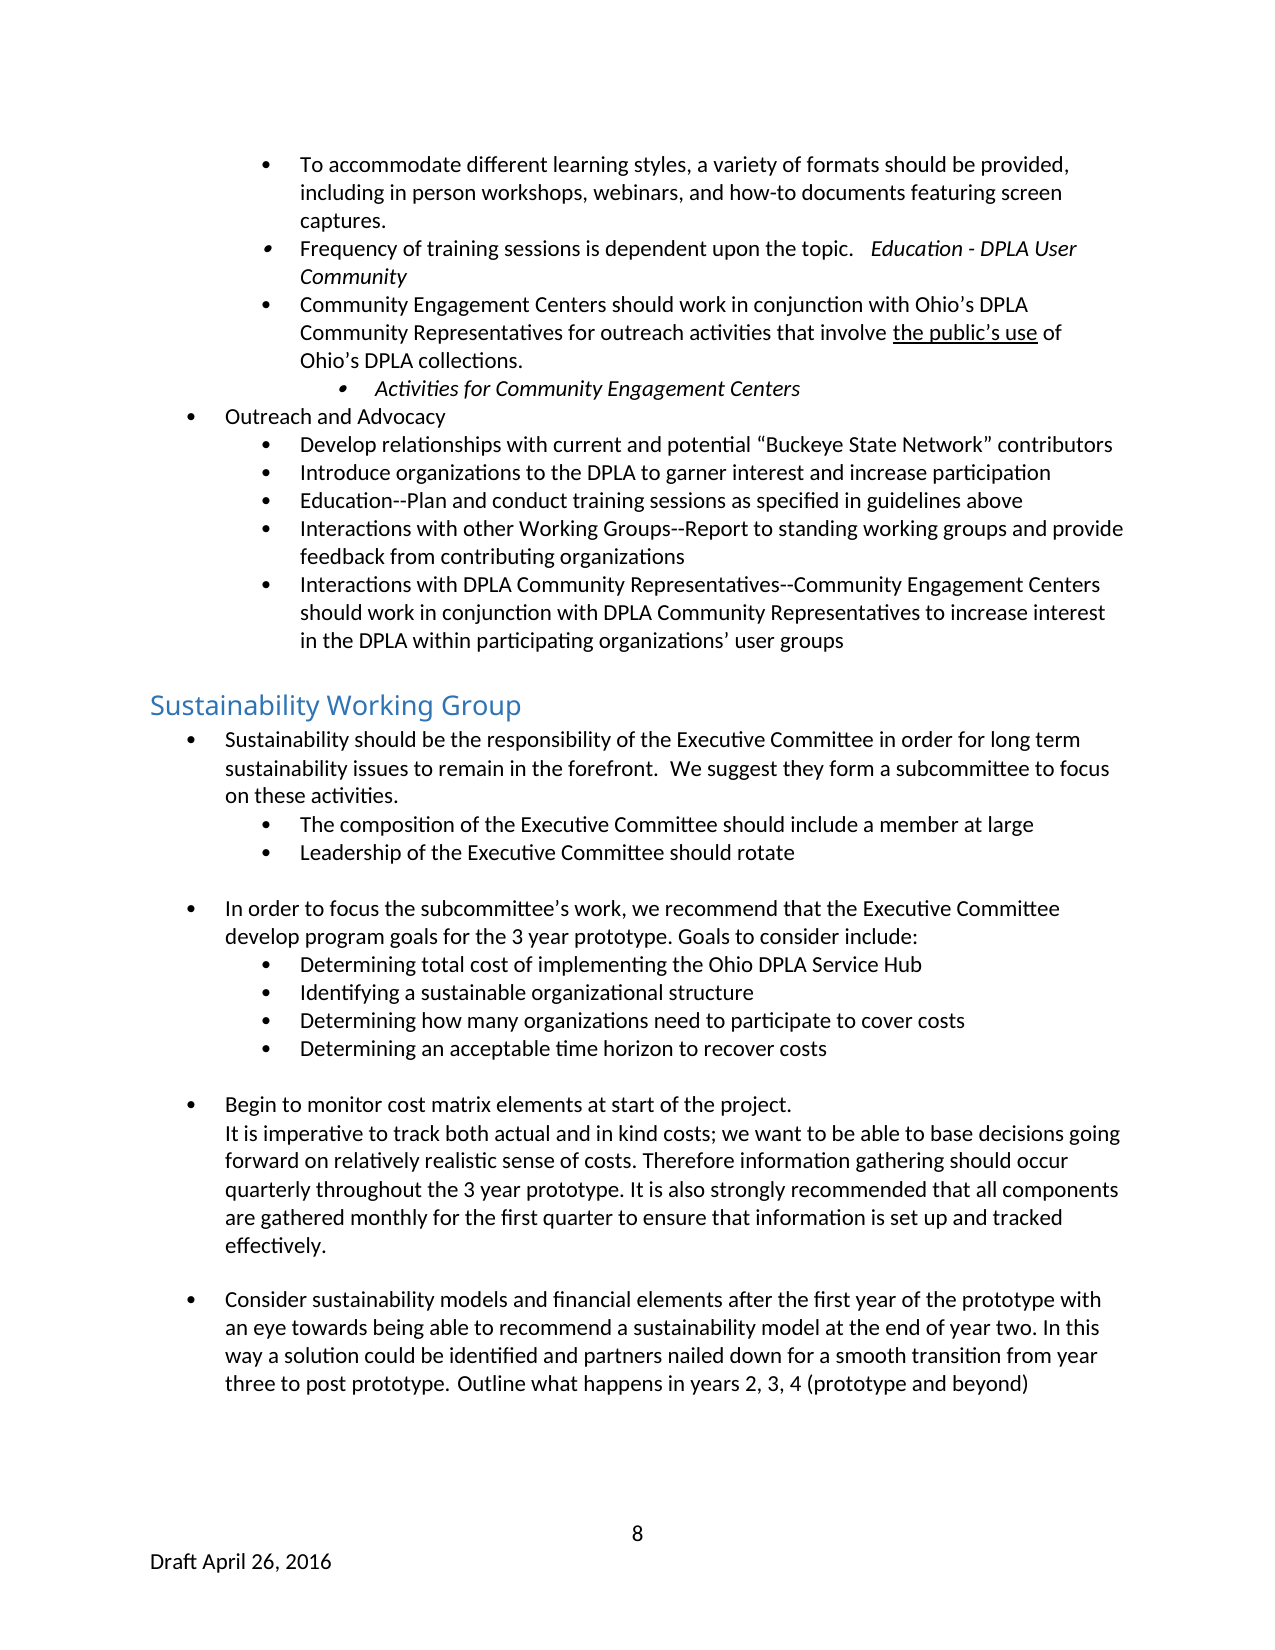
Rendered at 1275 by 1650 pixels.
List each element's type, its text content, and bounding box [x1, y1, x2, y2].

list Consider sustainability models and financial elements after the first year of the prototype with an eye towards being able to recommend a sustainability model at the end of year two. In this way a solution could be identified and partners nailed down for a smooth transition from year three to post prototype. Outline what happens in years 2, 3, 4 (prototype and beyond) [187, 1285, 1125, 1397]
list To accommodate different learning styles, a variety of formats should be provided, including in person workshops, webinars, and how-to documents featuring screen captures. [262, 150, 1125, 234]
list Interactions with other Working Groups--Report to standing working groups and provide feedback from contributing organizations [262, 514, 1125, 570]
list Introduce organizations to the DPLA to garner interest and increase participation [262, 458, 1125, 486]
list Frequency of training sessions is dependent upon the topic. Education - DPLA User Community [262, 234, 1125, 290]
subtitle Sustainability Working Group [150, 687, 1125, 723]
list Leadership of the Executive Committee should rotate [262, 838, 1125, 866]
list Identifying a sustainable organizational structure [262, 978, 1125, 1007]
list Activities for Community Engagement Centers [337, 374, 1125, 402]
list Develop relationships with current and potential “Buckeye State Network” contributors [262, 430, 1125, 458]
list The composition of the Executive Committee should include a member at large [262, 810, 1125, 838]
list Determining how many organizations need to participate to cover costs [262, 1007, 1125, 1034]
list In order to focus the subcommittee’s work, we recommend that the Executive Committee develop program goals for the 3 year prototype. Goals to consider include: [187, 894, 1125, 951]
list Sustainability should be the responsibility of the Executive Committee in order for long term sustainability issues to remain in the forefront. We suggest they form a subcommittee to focus on these activities. [187, 726, 1125, 810]
list Begin to monitor cost matrix elements at start of the project. [187, 1091, 1125, 1119]
list Community Engagement Centers should work in conjunction with Ohio’s DPLA Community Representatives for outreach activities that involve the public’s use of Ohio’s DPLA collections. [262, 290, 1125, 374]
text It is imperative to track both actual and in kind costs; we want to be able to base decisions going forward on relatively realistic sense of costs. Therefore information gathering should occur quarterly throughout the 3 year prototype. It is also strongly recommended that all components are gathered monthly for the first quarter to ensure that information is set up and tracked effectively. [225, 1119, 1125, 1259]
list Outreach and Advocacy [187, 402, 1125, 430]
list Determining total cost of implementing the Ohio DPLA Service Hub [262, 951, 1125, 978]
list Determining an acceptable time horizon to recover costs [262, 1034, 1125, 1063]
list Interactions with DPLA Community Representatives--Community Engagement Centers should work in conjunction with DPLA Community Representatives to increase interest in the DPLA within participating organizations’ user groups [262, 570, 1125, 654]
list Education--Plan and conduct training sessions as specified in guidelines above [262, 486, 1125, 514]
